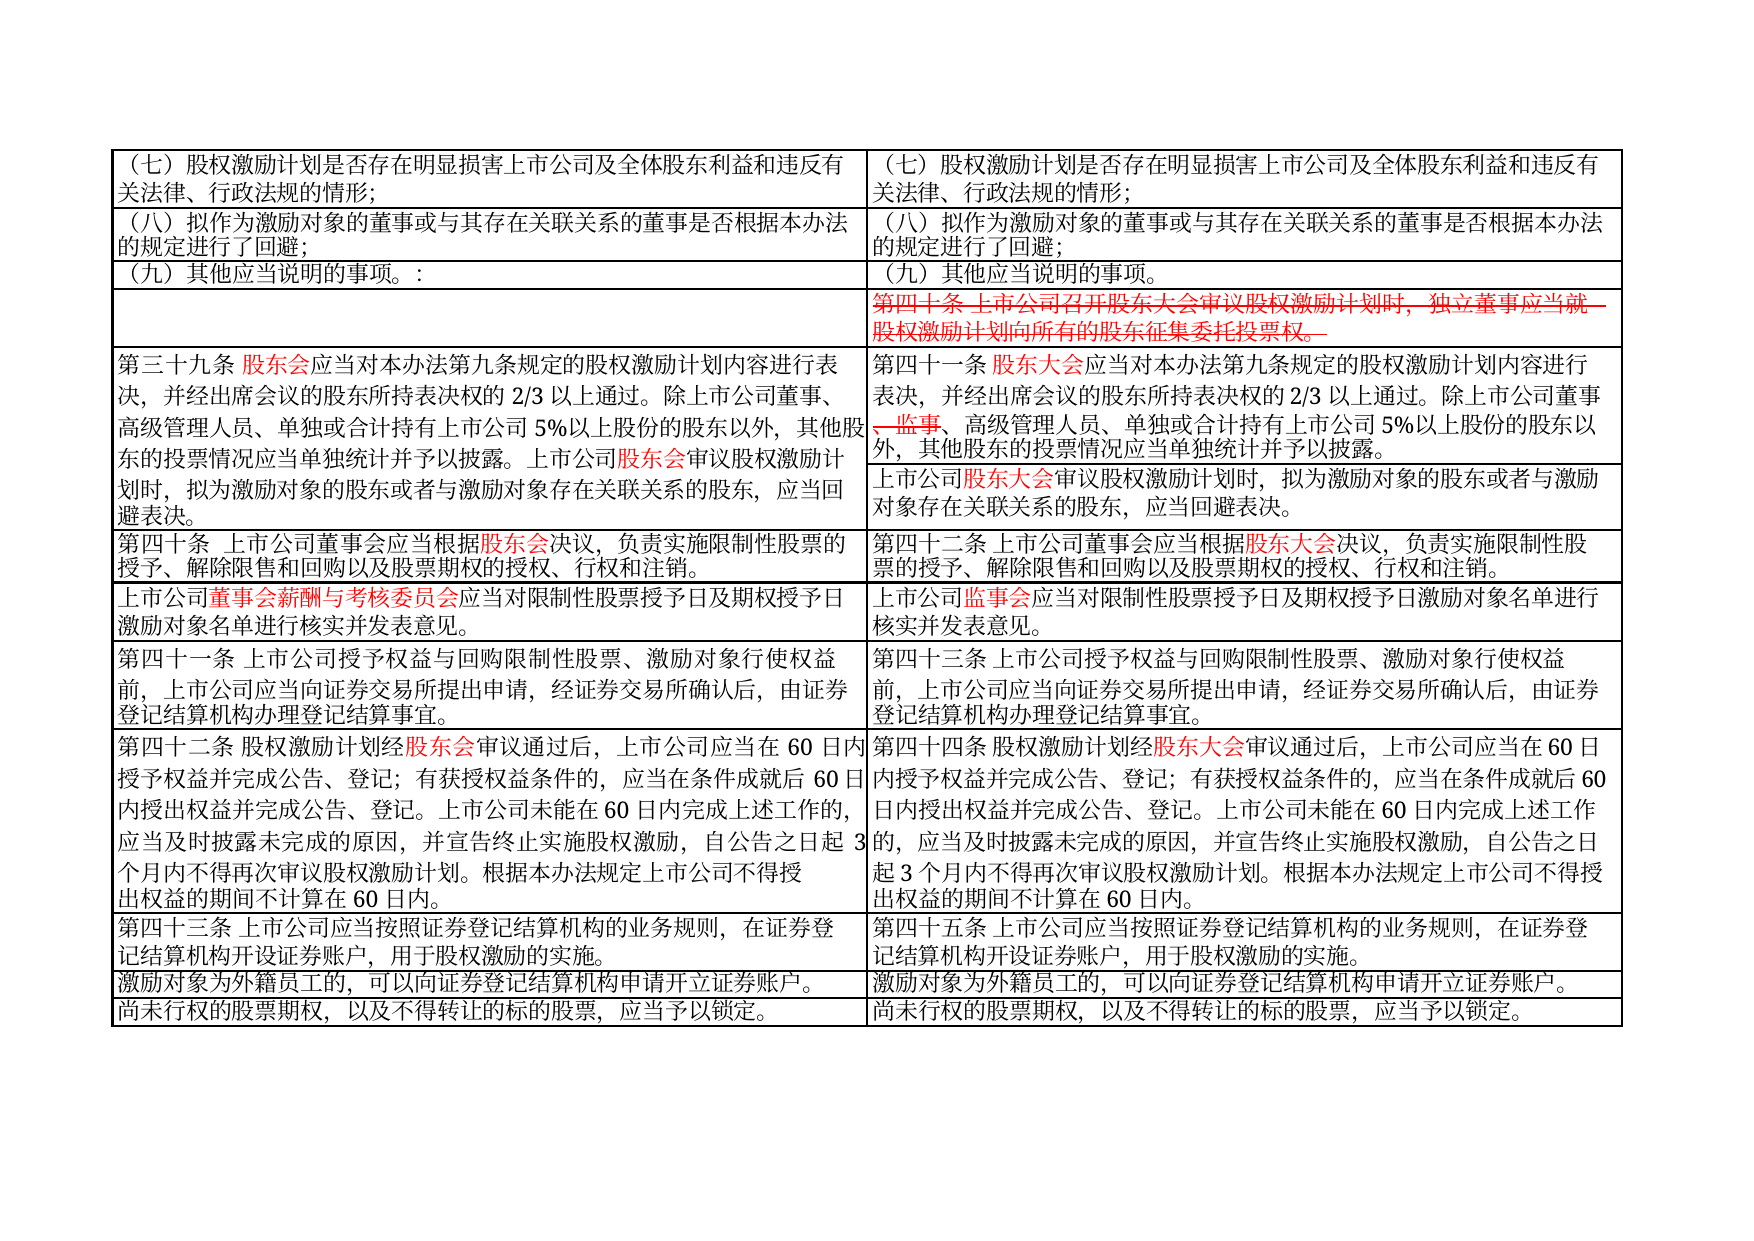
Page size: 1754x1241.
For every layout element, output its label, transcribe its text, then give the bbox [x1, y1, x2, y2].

table_cell 第四十一条 上市公司授予权益与回购限制性股票、激励对象行使权益前，上市公司应当向证券交易所提出申请，经证券交易所确认后，由证券 登记结算机构办理登记结算事宜。 [114, 642, 866, 728]
table_cell 第四十二条 上市公司董事会应当根据股东大会决议，负责实施限制性股 票的授予、解除限售和回购以及股票期权的授权、行权和注销。 [868, 531, 1621, 581]
table_cell 第四十条 上市公司董事会应当根据股东会决议，负责实施限制性股票的 授予、解除限售和回购以及股票期权的授权、行权和注销。 [114, 531, 866, 581]
table_cell 尚未行权的股票期权，以及不得转让的标的股票，应当予以锁定。 [868, 999, 1621, 1025]
table_cell 第四十四条 股权激励计划经股东大会审议通过后，上市公司应当在60 日内授予权益并完成公告、登记；有获授权益条件的，应当在条件成就后60日内授出权益并完成公告、登记。上市公司未能在60 日内完成上述工作的，应当及时披露未完成的原因，并宣告终止实施股权激励，自公告之日起3 个月内不得再次审议股权激励计划。根据本办法规定上市公司不得授 出权益的期间不计算在60 日内。 [868, 730, 1621, 912]
table_cell 第三十九条 股东会应当对本办法第九条规定的股权激励计划内容进行表决，并经出席会议的股东所持表决权的 2/3 以上通过。除上市公司董事、高级管理人员、单独或合计持有上市公司 5%以上股份的股东以外，其他股东的投票情况应当单独统计并予以披露。上市公司股东会审议股权激励计划时，拟为激励对象的股东或者与激励对象存在关联关系的股东，应当回 避表决。 [114, 348, 866, 529]
table_cell 上市公司股东大会审议股权激励计划时，拟为激励对象的股东或者与激励对象存在关联关系的股东，应当回避表决。 [868, 465, 1621, 529]
table_cell （九）其他应当说明的事项。 [868, 262, 1621, 288]
table_cell 上市公司监事会应当对限制性股票授予日及期权授予日激励对象名单进行核实并发表意见。 [868, 584, 1621, 640]
table_cell [114, 290, 866, 346]
table_cell 第四十二条 股权激励计划经股东会审议通过后，上市公司应当在 60 日内授予权益并完成公告、登记；有获授权益条件的，应当在条件成就后 60日内授出权益并完成公告、登记。上市公司未能在60 日内完成上述工作的，应当及时披露未完成的原因，并宣告终止实施股权激励，自公告之日起 3 个月内不得再次审议股权激励计划。根据本办法规定上市公司不得授 出权益的期间不计算在 60 日内。 [114, 730, 866, 912]
table_cell 第四十条 上市公司召开股东大会审议股权激励计划时，独立董事应当就 股权激励计划向所有的股东征集委托投票权。 [868, 290, 1621, 346]
table_header （七）股权激励计划是否存在明显损害上市公司及全体股东利益和违反有关法律、行政法规的情形； [114, 151, 866, 207]
table_cell 第四十三条 上市公司应当按照证券登记结算机构的业务规则，在证券登记结算机构开设证券账户，用于股权激励的实施。 [114, 914, 866, 970]
table_cell 激励对象为外籍员工的，可以向证券登记结算机构申请开立证券账户。 [868, 972, 1621, 997]
table_cell 第四十五条 上市公司应当按照证券登记结算机构的业务规则，在证券登记结算机构开设证券账户，用于股权激励的实施。 [868, 914, 1621, 970]
table_cell 激励对象为外籍员工的，可以向证券登记结算机构申请开立证券账户。 [114, 972, 866, 997]
table_cell （九）其他应当说明的事项。： [114, 262, 866, 288]
table_cell 第四十一条 股东大会应当对本办法第九条规定的股权激励计划内容进行表决，并经出席会议的股东所持表决权的2/3 以上通过。除上市公司董事 、监事、高级管理人员、单独或合计持有上市公司5%以上股份的股东以 外，其他股东的投票情况应当单独统计并予以披露。 [868, 348, 1621, 462]
table_cell 上市公司董事会薪酬与考核委员会应当对限制性股票授予日及期权授予日激励对象名单进行核实并发表意见。 [114, 584, 866, 640]
table_cell （八）拟作为激励对象的董事或与其存在关联关系的董事是否根据本办法 的规定进行了回避； [114, 209, 866, 260]
table_cell （八）拟作为激励对象的董事或与其存在关联关系的董事是否根据本办法 的规定进行了回避； [868, 209, 1621, 260]
table_header （七）股权激励计划是否存在明显损害上市公司及全体股东利益和违反有关法律、行政法规的情形； [868, 151, 1621, 207]
table_cell 第四十三条 上市公司授予权益与回购限制性股票、激励对象行使权益 前，上市公司应当向证券交易所提出申请，经证券交易所确认后，由证券 登记结算机构办理登记结算事宜。 [868, 642, 1621, 728]
table_cell 尚未行权的股票期权，以及不得转让的标的股票，应当予以锁定。 [114, 999, 866, 1025]
